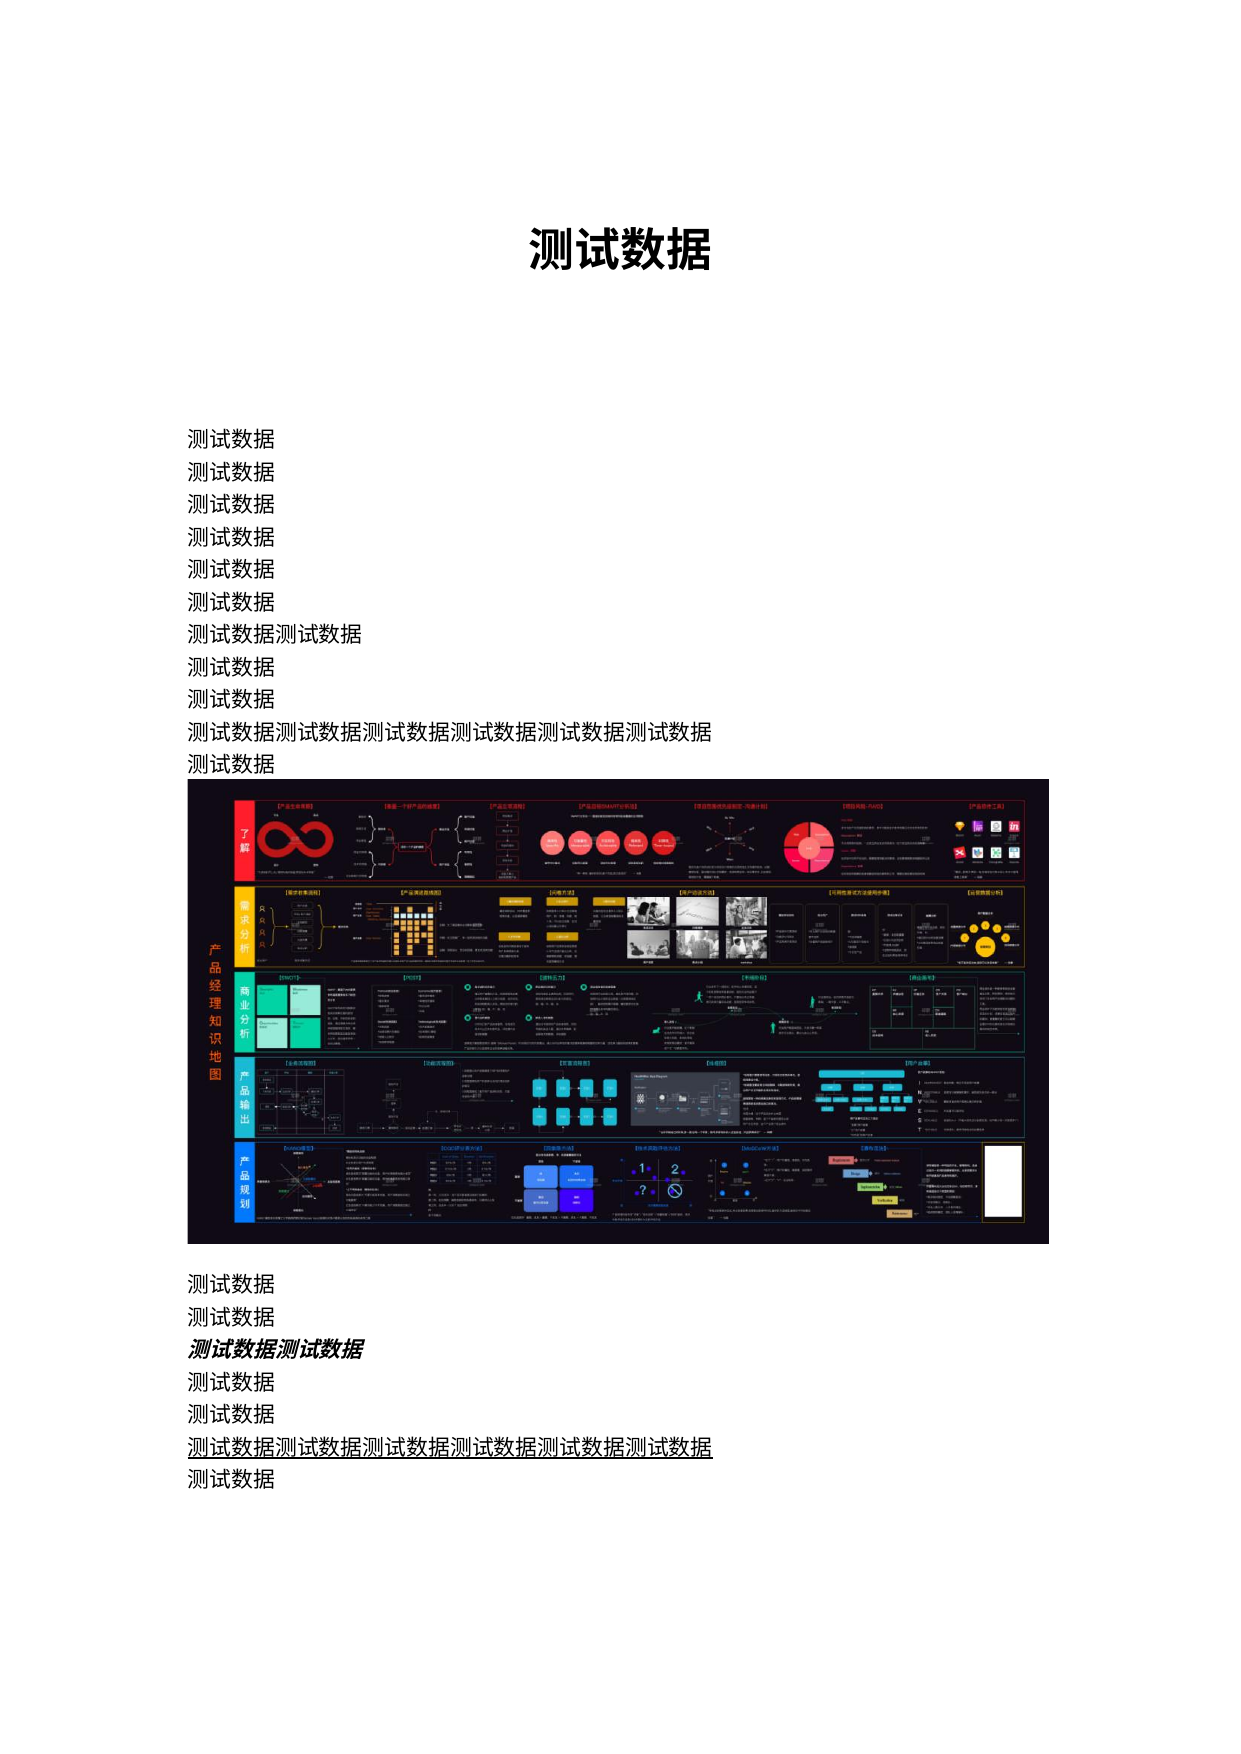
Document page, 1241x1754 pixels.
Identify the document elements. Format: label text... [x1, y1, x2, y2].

text 测试数据 [187, 1364, 1053, 1397]
text 测试数据 [187, 1299, 1053, 1332]
picture [187, 779, 1049, 1244]
text 测试数据 [187, 519, 1053, 552]
text 测试数据 [187, 649, 1053, 682]
text 测试数据 [187, 487, 1053, 519]
text 测试数据 [187, 747, 1053, 779]
text 测试数据 [187, 422, 1053, 454]
subtitle 测试数据 [187, 197, 1053, 295]
text 测试数据 [187, 552, 1053, 584]
text 测试数据 [187, 1267, 1053, 1299]
text 测试数据测试数据 [187, 1332, 1053, 1364]
text 测试数据测试数据测试数据测试数据测试数据测试数据 [187, 714, 1053, 747]
text 测试数据 [187, 454, 1053, 487]
text 测试数据测试数据 [187, 617, 1053, 649]
text 测试数据 [187, 682, 1053, 714]
text 测试数据 [187, 1462, 1053, 1494]
text 测试数据 [187, 584, 1053, 617]
text 测试数据 [187, 1397, 1053, 1429]
text 测试数据测试数据测试数据测试数据测试数据测试数据 [187, 1429, 1053, 1462]
